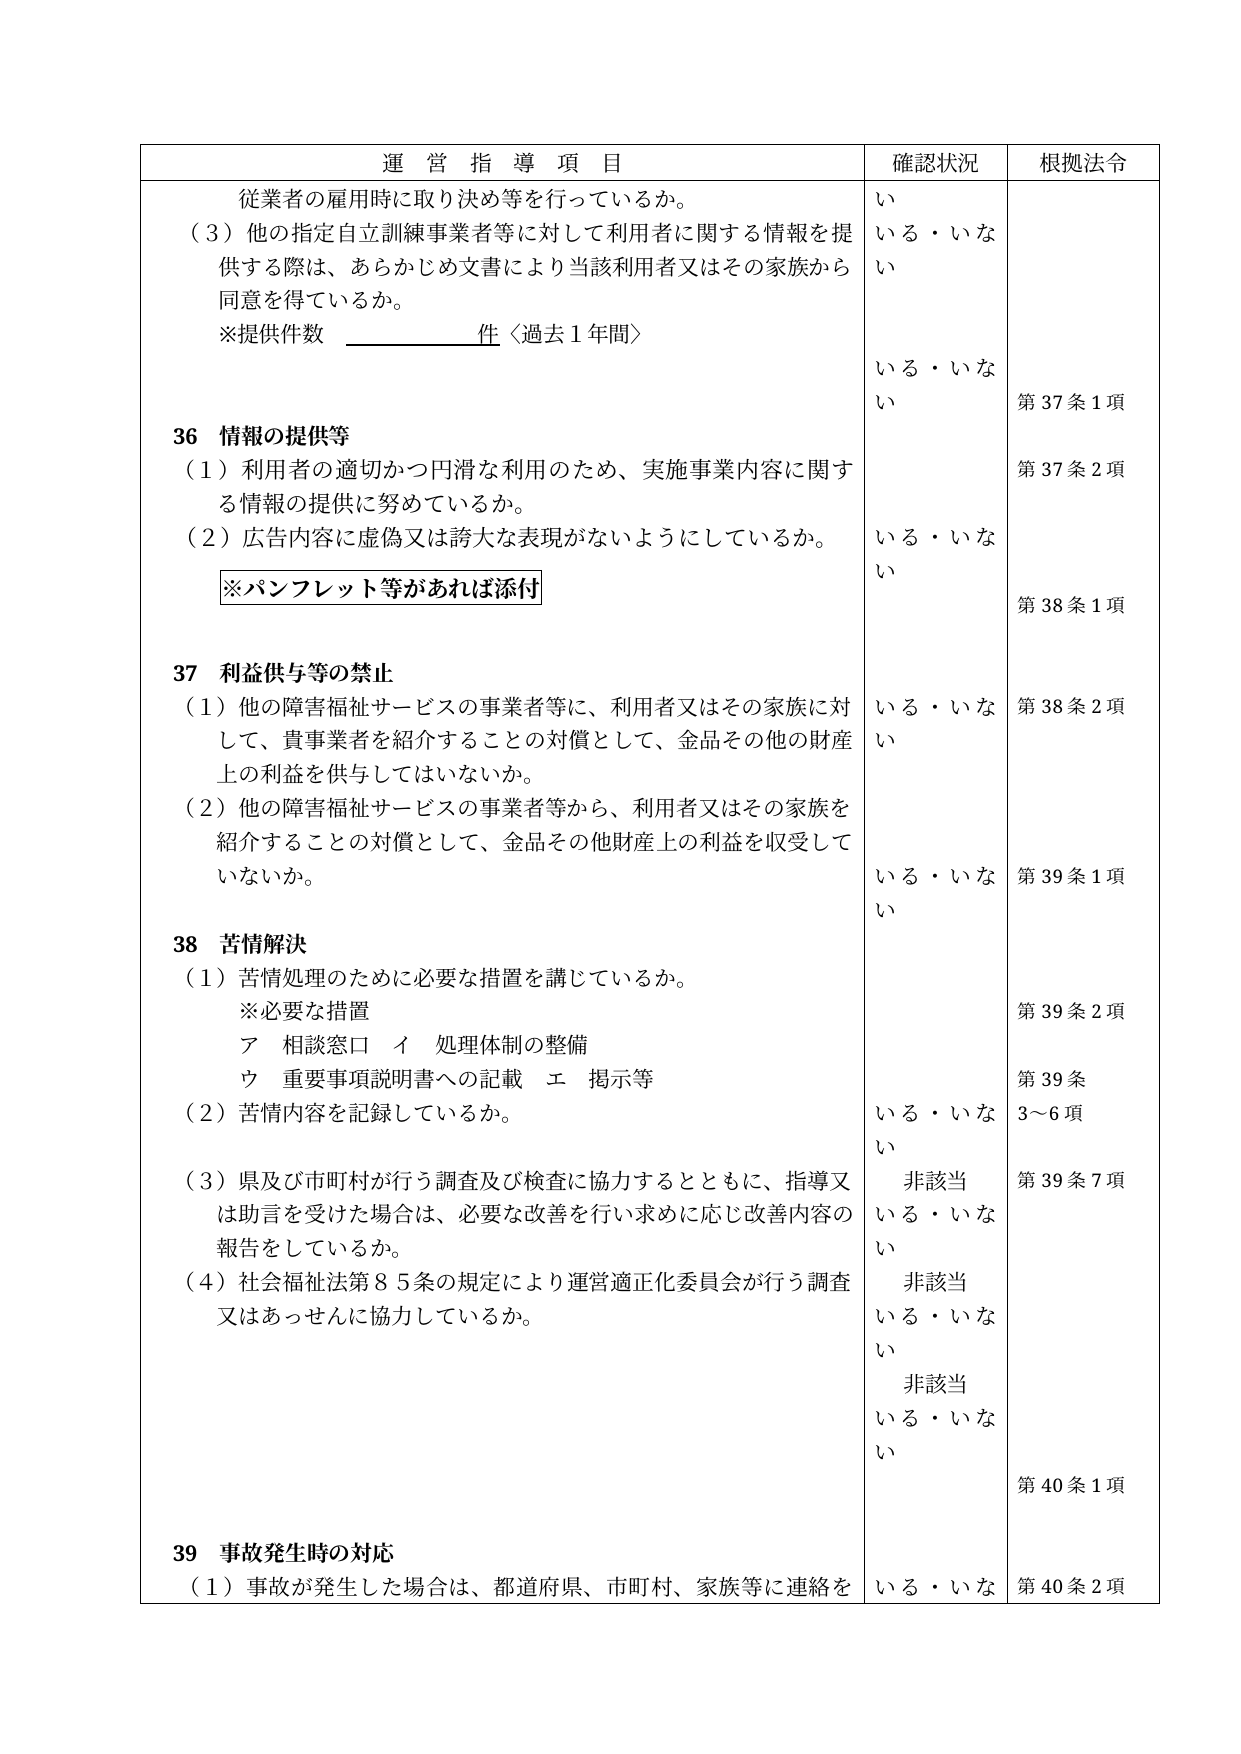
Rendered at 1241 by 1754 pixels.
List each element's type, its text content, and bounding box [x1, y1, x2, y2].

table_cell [1008, 181, 1159, 1603]
table_header 確認状況 [865, 145, 1007, 180]
table_header 根拠法令 [1008, 145, 1159, 180]
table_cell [865, 181, 1007, 1603]
table_header 運 営 指 導 項 目 [141, 145, 864, 180]
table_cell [141, 181, 864, 1603]
